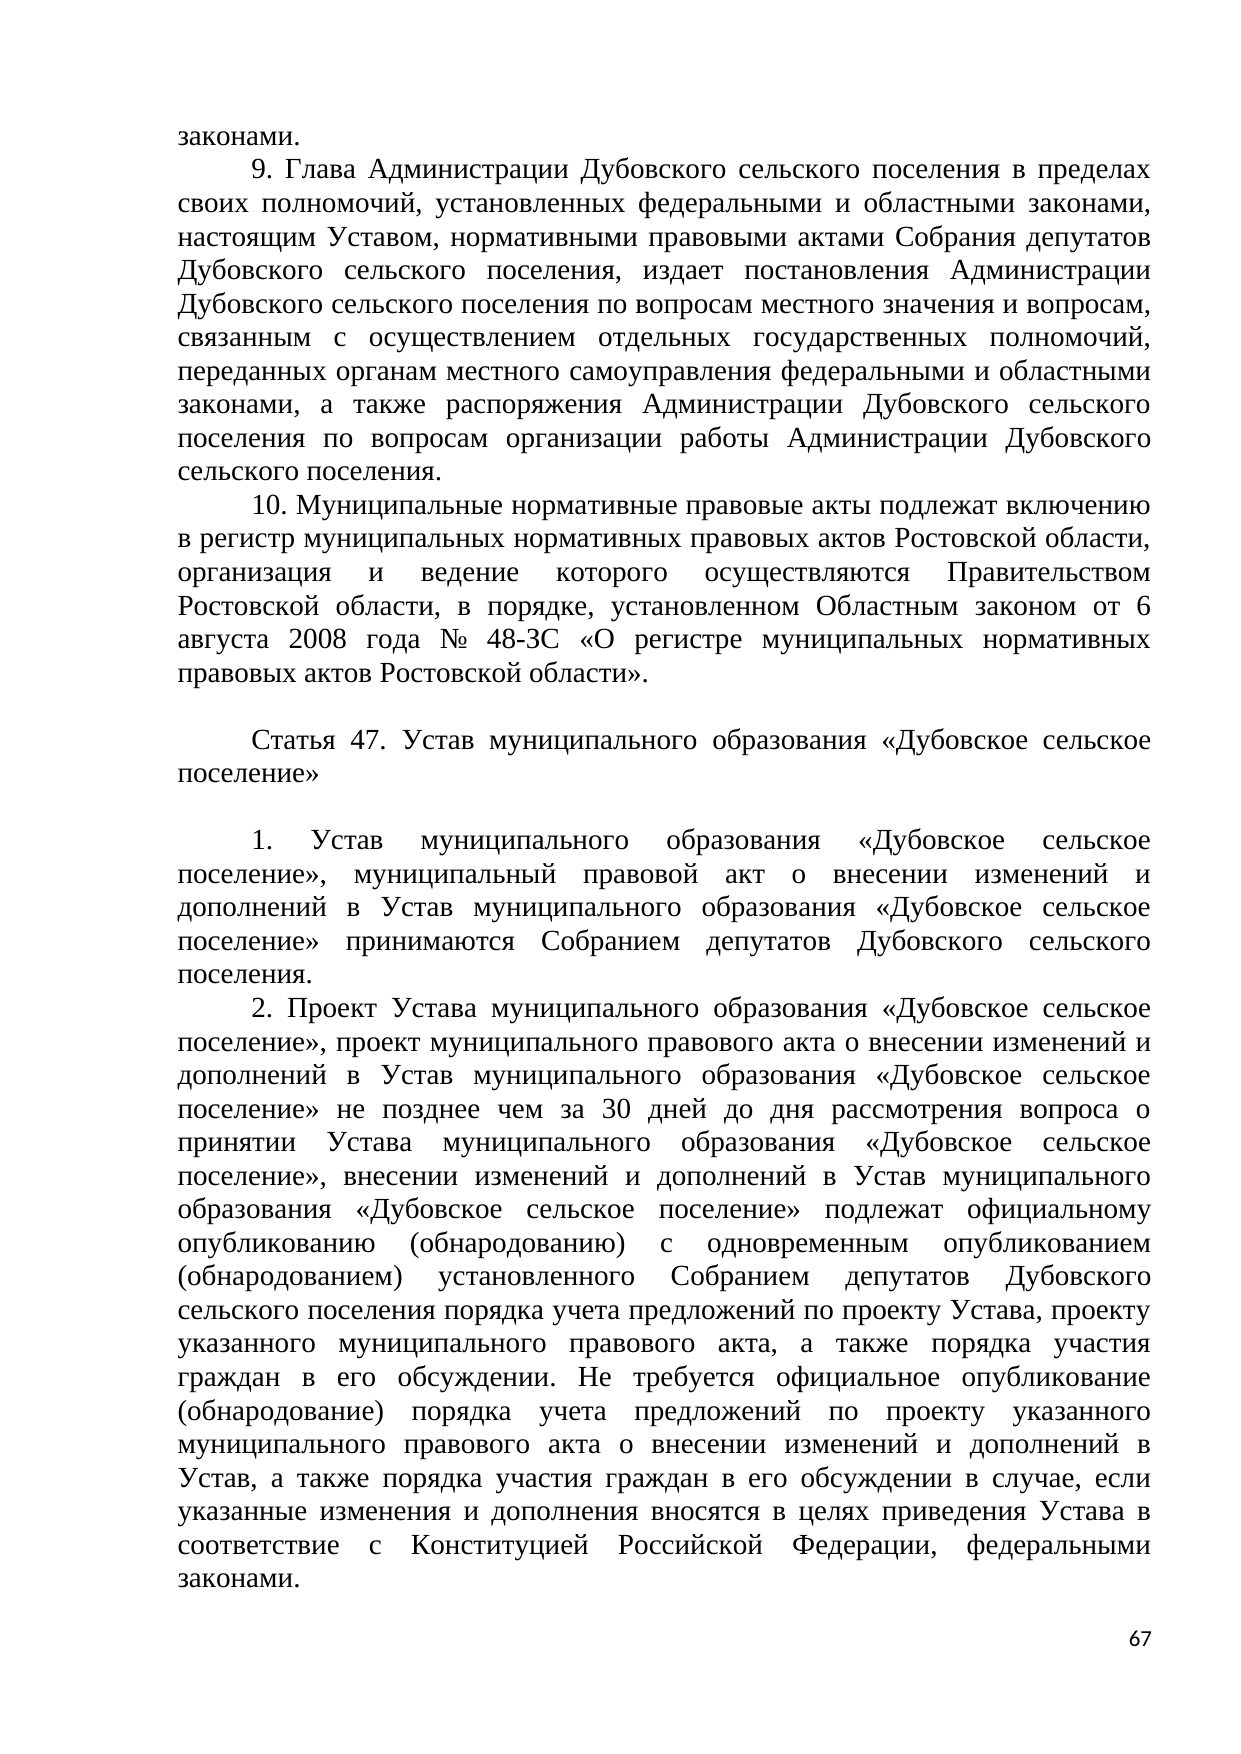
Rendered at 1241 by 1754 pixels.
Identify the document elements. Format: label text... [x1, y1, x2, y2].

text 2. Проект Устава муниципального образования «Дубовское сельское поселение», проект муниципального правового акта о внесении изменений и дополнений в Устав муниципального образования «Дубовское сельское поселение» не позднее чем за 30 дней до дня рассмотрения вопроса о принятии Устава муниципального образования «Дубовское сельское поселение», внесении изменений и дополнений в Устав муниципального образования «Дубовское сельское поселение» подлежат официальному опубликованию (обнародованию) с одновременным опубликованием (обнародованием) установленного Собранием депутатов Дубовского сельского поселения порядка учета предложений по проекту Устава, проекту указанного муниципального правового акта, а также порядка участия граждан в его обсуждении. Не требуется официальное опубликование (обнародование) порядка учета предложений по проекту указанного муниципального правового акта о внесении изменений и дополнений в Устав, а также порядка участия граждан в его обсуждении в случае, если указанные изменения и дополнения вносятся в целях приведения Устава в соответствие с Конституцией Российской Федерации, федеральными законами. [177, 990, 1152, 1594]
text 1. Устав муниципального образования «Дубовское сельское поселение», муниципальный правовой акт о внесении изменений и дополнений в Устав муниципального образования «Дубовское сельское поселение» принимаются Собранием депутатов Дубовского сельского поселения. [177, 822, 1152, 990]
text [177, 118, 1152, 152]
text 10. Муниципальные нормативные правовые акты подлежат включению в регистр муниципальных нормативных правовых актов Ростовской области, организация и ведение которого осуществляются Правительством Ростовской области, в порядке, установленном Областным законом от 6 августа 2008 года № 48-ЗС «О регистре муниципальных нормативных правовых актов Ростовской области». [177, 487, 1152, 688]
text 9. Глава Администрации Дубовского сельского поселения в пределах своих полномочий, установленных федеральными и областными законами, настоящим Уставом, нормативными правовыми актами Собрания депутатов Дубовского сельского поселения, издает постановления Администрации Дубовского сельского поселения по вопросам местного значения и вопросам, связанным с осуществлением отдельных государственных полномочий, переданных органам местного самоуправления федеральными и областными законами, а также распоряжения Администрации Дубовского сельского поселения по вопросам организации работы Администрации Дубовского сельского поселения. [177, 152, 1152, 487]
text Статья 47. Устав муниципального образования «Дубовское сельское поселение» [177, 722, 1152, 789]
